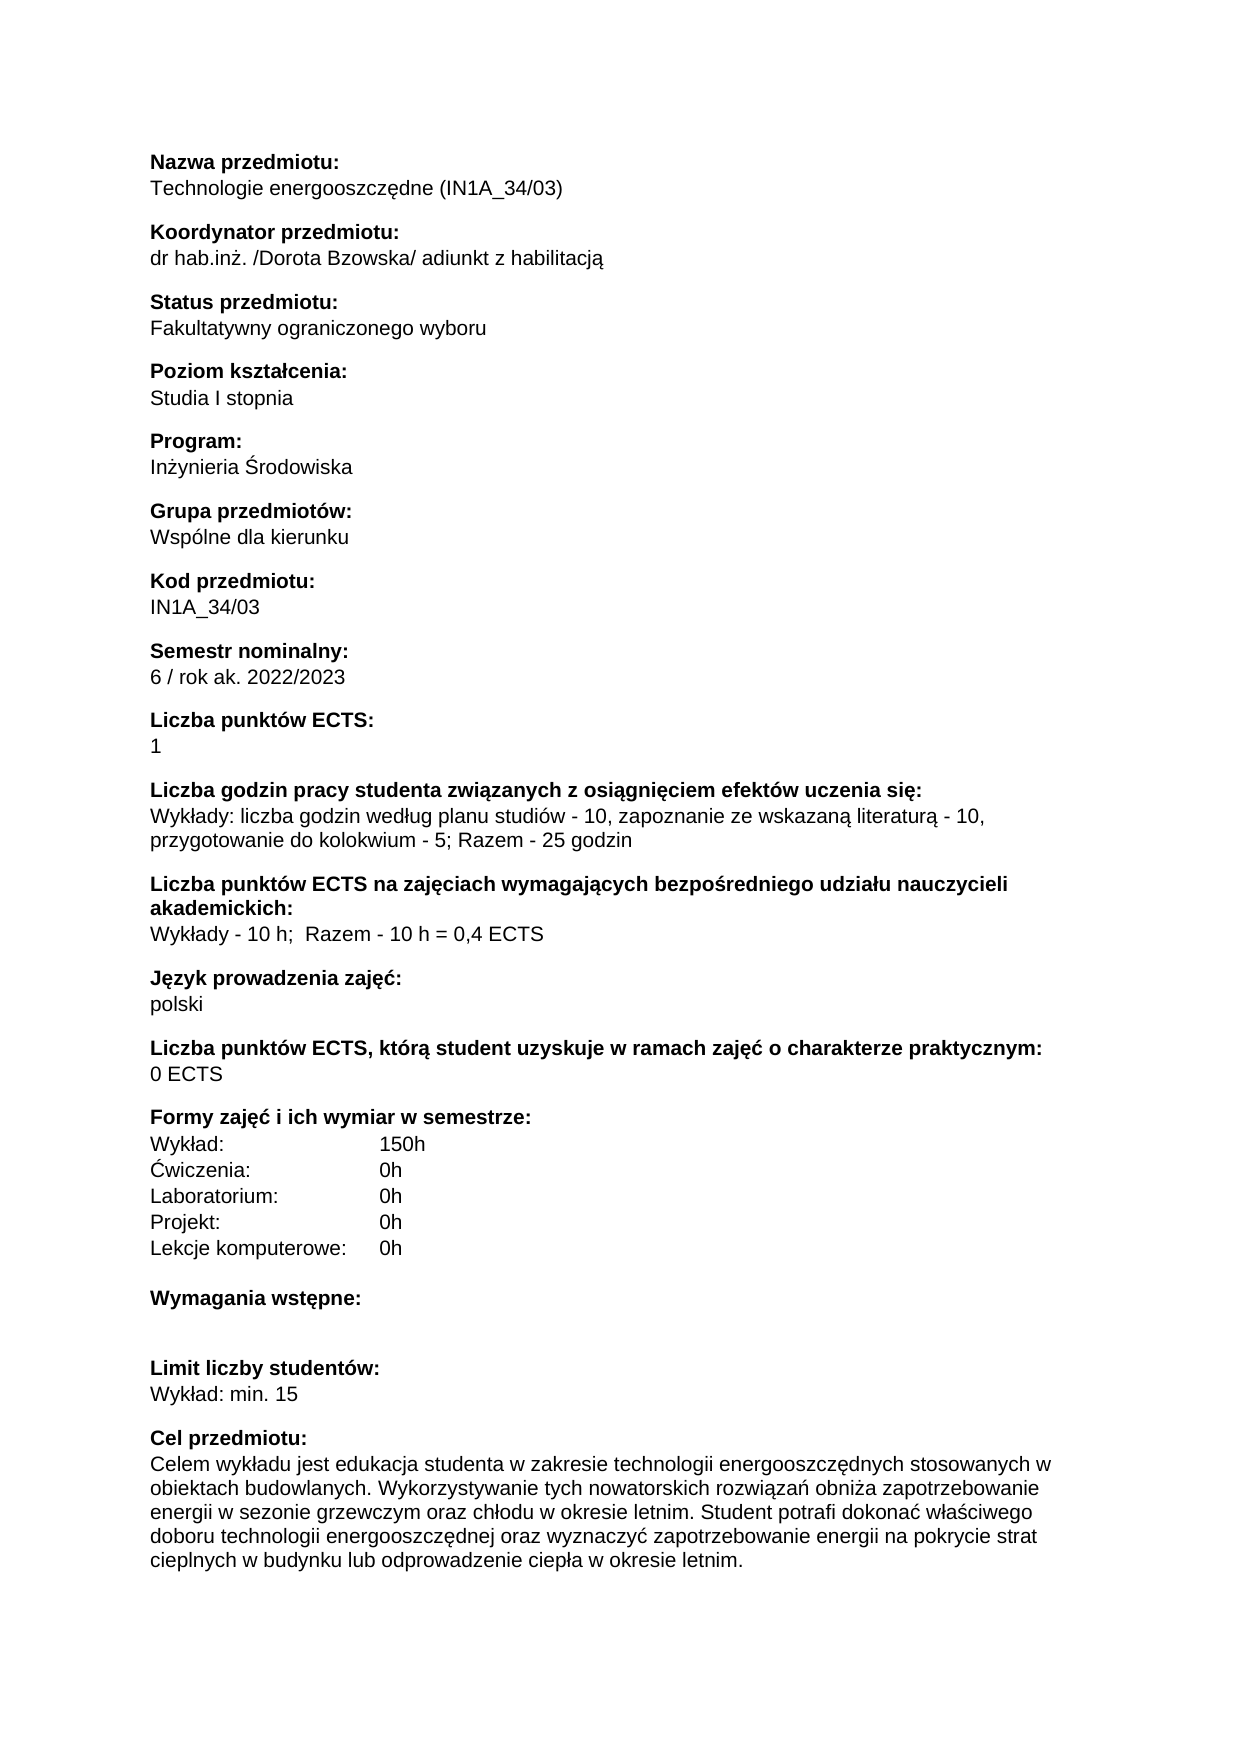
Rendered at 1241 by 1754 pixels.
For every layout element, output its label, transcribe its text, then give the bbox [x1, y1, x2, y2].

text Inżynieria Środowiska [150, 455, 1090, 479]
text Liczba punktów ECTS na zajęciach wymagających bezpośredniego udziału nauczycieli akademickich: [150, 872, 1090, 920]
text Liczba punktów ECTS: [150, 708, 1090, 732]
text Liczba punktów ECTS, którą student uzyskuje w ramach zajęć o charakterze praktycznym: [150, 1035, 1090, 1059]
text Program: [150, 429, 1090, 453]
text Wykłady - 10 h; Razem - 10 h = 0,4 ECTS [150, 922, 1090, 946]
text Celem wykładu jest edukacja studenta w zakresie technologii energooszczędnych stosowanych w obiektach budowlanych. Wykorzystywanie tych nowatorskich rozwiązań obniża zapotrzebowanie energii w sezonie grzewczym oraz chłodu w okresie letnim. Student potrafi dokonać właściwego doboru technologii energooszczędnej oraz wyznaczyć zapotrzebowanie energii na pokrycie strat cieplnych w budynku lub odprowadzenie ciepła w okresie letnim. [150, 1452, 1090, 1571]
text Kod przedmiotu: [150, 569, 1090, 593]
text Wspólne dla kierunku [150, 525, 1090, 549]
text Limit liczby studentów: [150, 1356, 1090, 1380]
table_cell 0h [369, 1208, 597, 1234]
table_header 150h [369, 1132, 597, 1156]
text Wykład: min. 15 [150, 1382, 1090, 1406]
text Cel przedmiotu: [150, 1426, 1090, 1449]
text Liczba godzin pracy studenta związanych z osiągnięciem efektów uczenia się: [150, 778, 1090, 802]
table_cell Projekt: [140, 1210, 367, 1234]
text Studia I stopnia [150, 385, 1090, 409]
table_cell Laboratorium: [140, 1184, 367, 1208]
table_header Wykład: [140, 1132, 367, 1156]
text Wykłady: liczba godzin według planu studiów - 10, zapoznanie ze wskazaną literaturą - 10, przygotowanie do kolokwium - 5; Razem - 25 godzin [150, 804, 1090, 852]
text Technologie energooszczędne (IN1A_34/03) [150, 176, 1090, 200]
table_cell 0h [369, 1182, 597, 1208]
text 6 / rok ak. 2022/2023 [150, 664, 1090, 688]
text Status przedmiotu: [150, 289, 1090, 313]
text Język prowadzenia zajęć: [150, 966, 1090, 989]
table_cell 0h [369, 1156, 597, 1182]
text Nazwa przedmiotu: [150, 150, 1090, 174]
text IN1A_34/03 [150, 595, 1090, 619]
text Poziom kształcenia: [150, 359, 1090, 383]
text dr hab.inż. /Dorota Bzowska/ adiunkt z habilitacją [150, 246, 1090, 270]
text polski [150, 992, 1090, 1016]
text Formy zajęć i ich wymiar w semestrze: [150, 1105, 1090, 1129]
text Semestr nominalny: [150, 638, 1090, 662]
text Wymagania wstępne: [150, 1286, 1090, 1310]
table_cell 0h [369, 1234, 597, 1260]
text Fakultatywny ograniczonego wyboru [150, 316, 1090, 339]
text Koordynator przedmiotu: [150, 220, 1090, 244]
text Grupa przedmiotów: [150, 499, 1090, 523]
table_cell Ćwiczenia: [140, 1158, 367, 1182]
text 1 [150, 734, 1090, 758]
text 0 ECTS [150, 1061, 1090, 1085]
table_cell Lekcje komputerowe: [140, 1236, 367, 1260]
